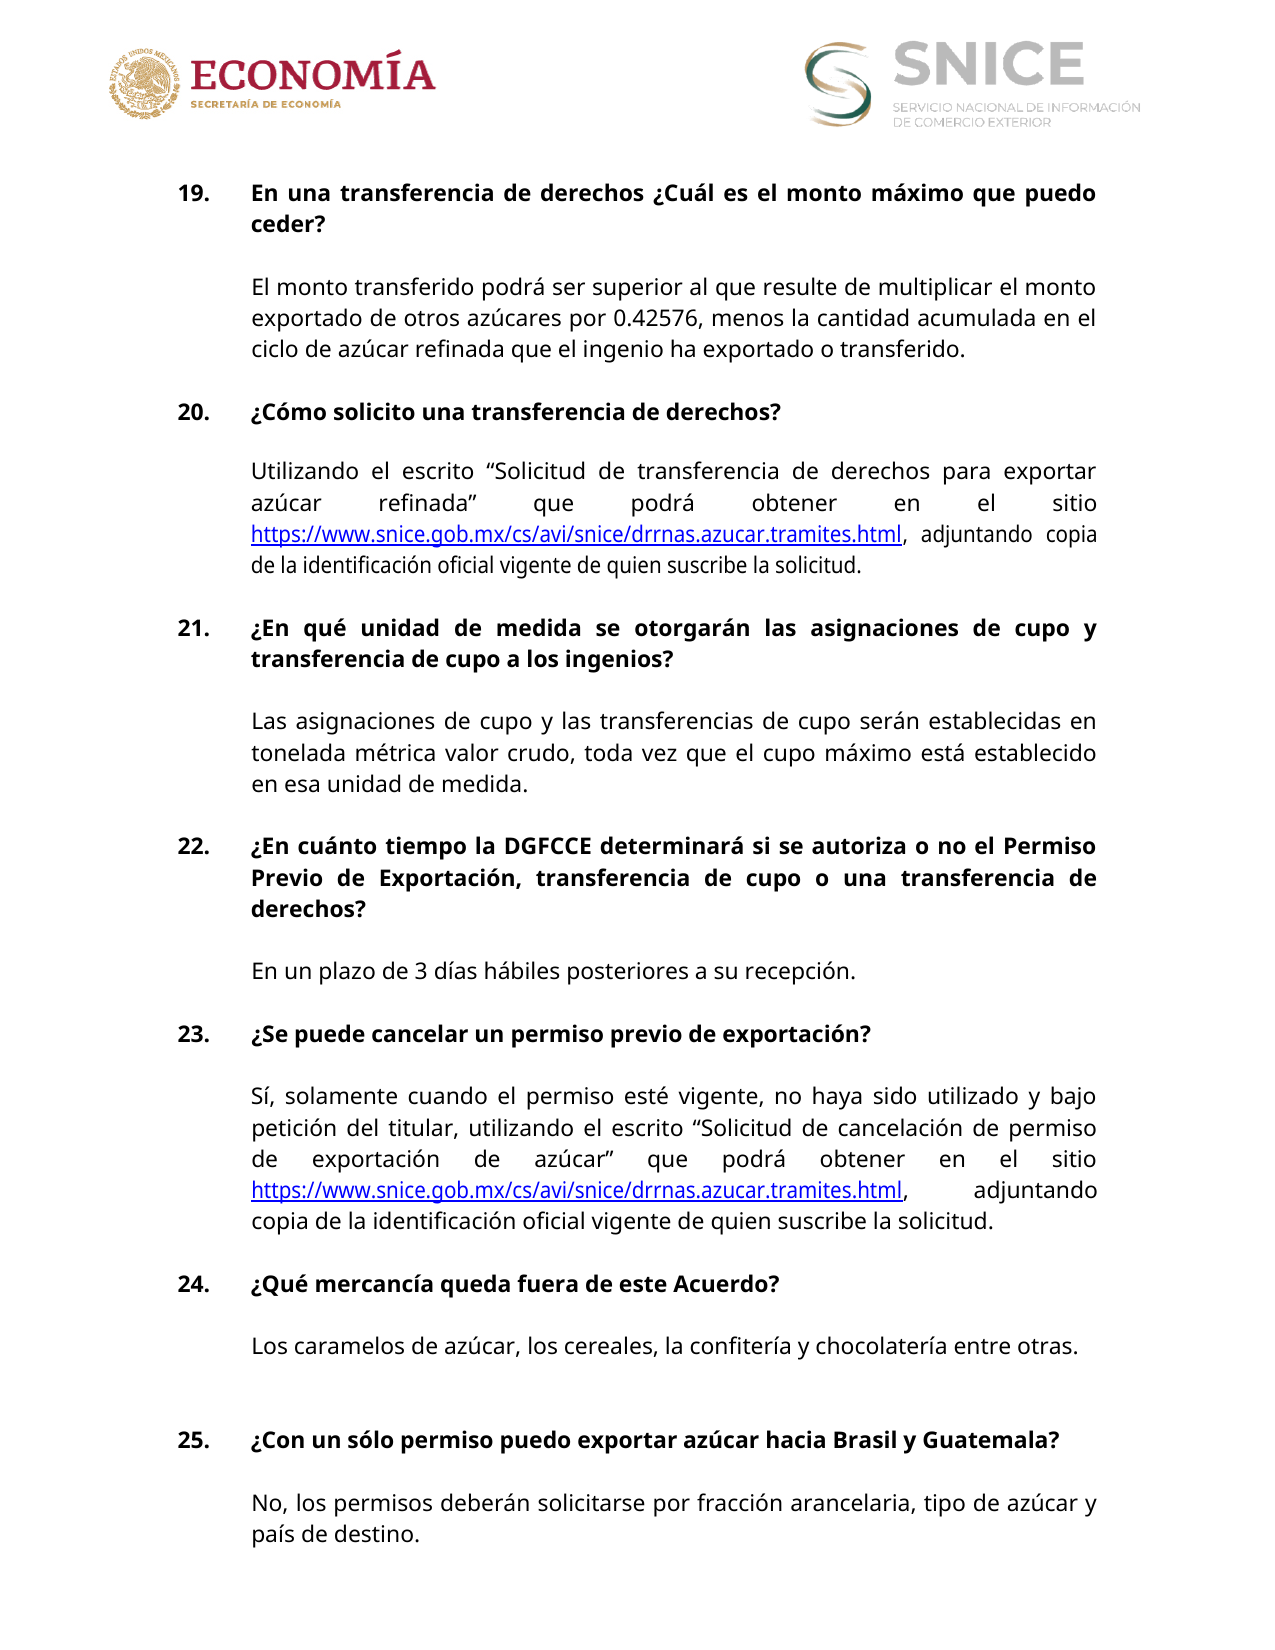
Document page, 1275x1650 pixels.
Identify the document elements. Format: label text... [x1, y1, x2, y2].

text En un plazo de 3 días hábiles posteriores a su recepción. [251, 955, 1098, 986]
picture [88, 42, 509, 127]
text 19. En una transferencia de derechos ¿Cuál es el monto máximo que puedo ceder? [177, 177, 1098, 240]
text Sí, solamente cuando el permiso esté vigente, no haya sido utilizado y bajo petición del titular, utilizando el escrito “Solicitud de cancelación de permiso de exportación de azúcar” que podrá obtener en el sitio https://www.snice.gob.mx/cs/avi/snice/drrnas.azucar.tramites.html, adjuntando copia de la identificación oficial vigente de quien suscribe la solicitud. [251, 1080, 1098, 1236]
text 21. ¿En qué unidad de medida se otorgarán las asignaciones de cupo y transferencia de cupo a los ingenios? [177, 611, 1098, 674]
text 20. ¿Cómo solicito una transferencia de derechos? [177, 396, 1098, 427]
text 22. ¿En cuánto tiempo la DGFCCE determinará si se autoriza o no el Permiso Previo de Exportación, transferencia de cupo o una transferencia de derechos? [177, 830, 1098, 924]
text Los caramelos de azúcar, los cereales, la confitería y chocolatería entre otras. [251, 1330, 1098, 1361]
picture [785, 7, 1166, 145]
text El monto transferido podrá ser superior al que resulte de multiplicar el monto exportado de otros azúcares por 0.42576, menos la cantidad acumulada en el ciclo de azúcar refinada que el ingenio ha exportado o transferido. [251, 271, 1098, 365]
text No, los permisos deberán solicitarse por fracción arancelaria, tipo de azúcar y país de destino. [251, 1486, 1098, 1549]
text 25. ¿Con un sólo permiso puedo exportar azúcar hacia Brasil y Guatemala? [177, 1424, 1098, 1455]
text Las asignaciones de cupo y las transferencias de cupo serán establecidas en tonelada métrica valor crudo, toda vez que el cupo máximo está establecido en esa unidad de medida. [251, 705, 1098, 799]
text Utilizando el escrito “Solicitud de transferencia de derechos para exportar azúcar refinada” que podrá obtener en el sitio https://www.snice.gob.mx/cs/avi/snice/drrnas.azucar.tramites.html, adjuntando copia de la identificación oficial vigente de quien suscribe la solicitud. [251, 455, 1098, 580]
text 24. ¿Qué mercancía queda fuera de este Acuerdo? [177, 1268, 1098, 1299]
text 23. ¿Se puede cancelar un permiso previo de exportación? [177, 1018, 1098, 1049]
